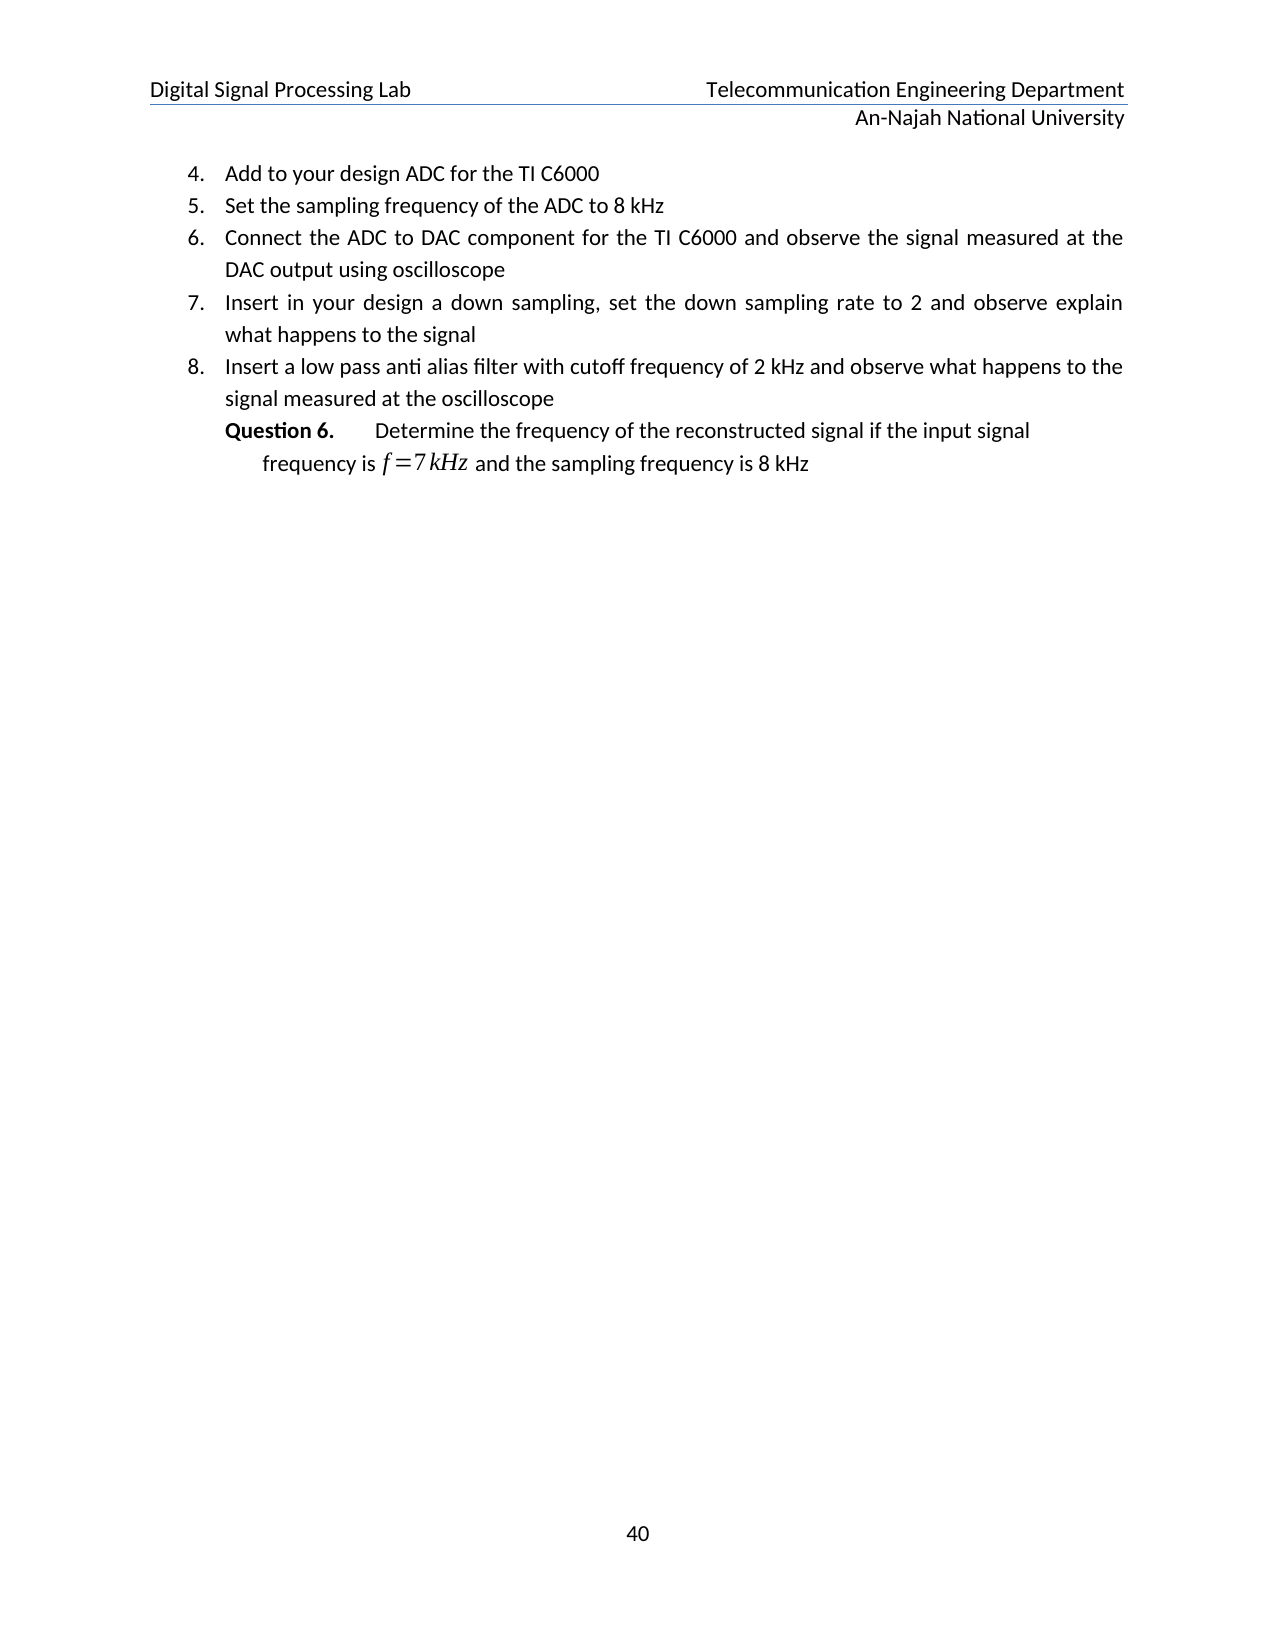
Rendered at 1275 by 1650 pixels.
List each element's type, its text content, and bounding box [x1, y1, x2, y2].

list Insert a low pass anti alias filter with cutoff frequency of 2 kHz and observe what happens to the signal measured at the oscilloscope [187, 352, 1125, 412]
list Set the sampling frequency of the ADC to 8 kHz [187, 191, 1125, 219]
list Connect the ADC to DAC component for the TI C6000 and observe the signal measured at the DAC output using oscilloscope [187, 223, 1125, 284]
list Determine the frequency of the reconstructed signal if the input signal frequency is and the sampling frequency is 8 kHz [225, 417, 1125, 477]
list Insert in your design a down sampling, set the down sampling rate to 2 and observe explain what happens to the signal [187, 288, 1125, 348]
list Add to your design ADC for the TI C6000 [187, 159, 1125, 187]
